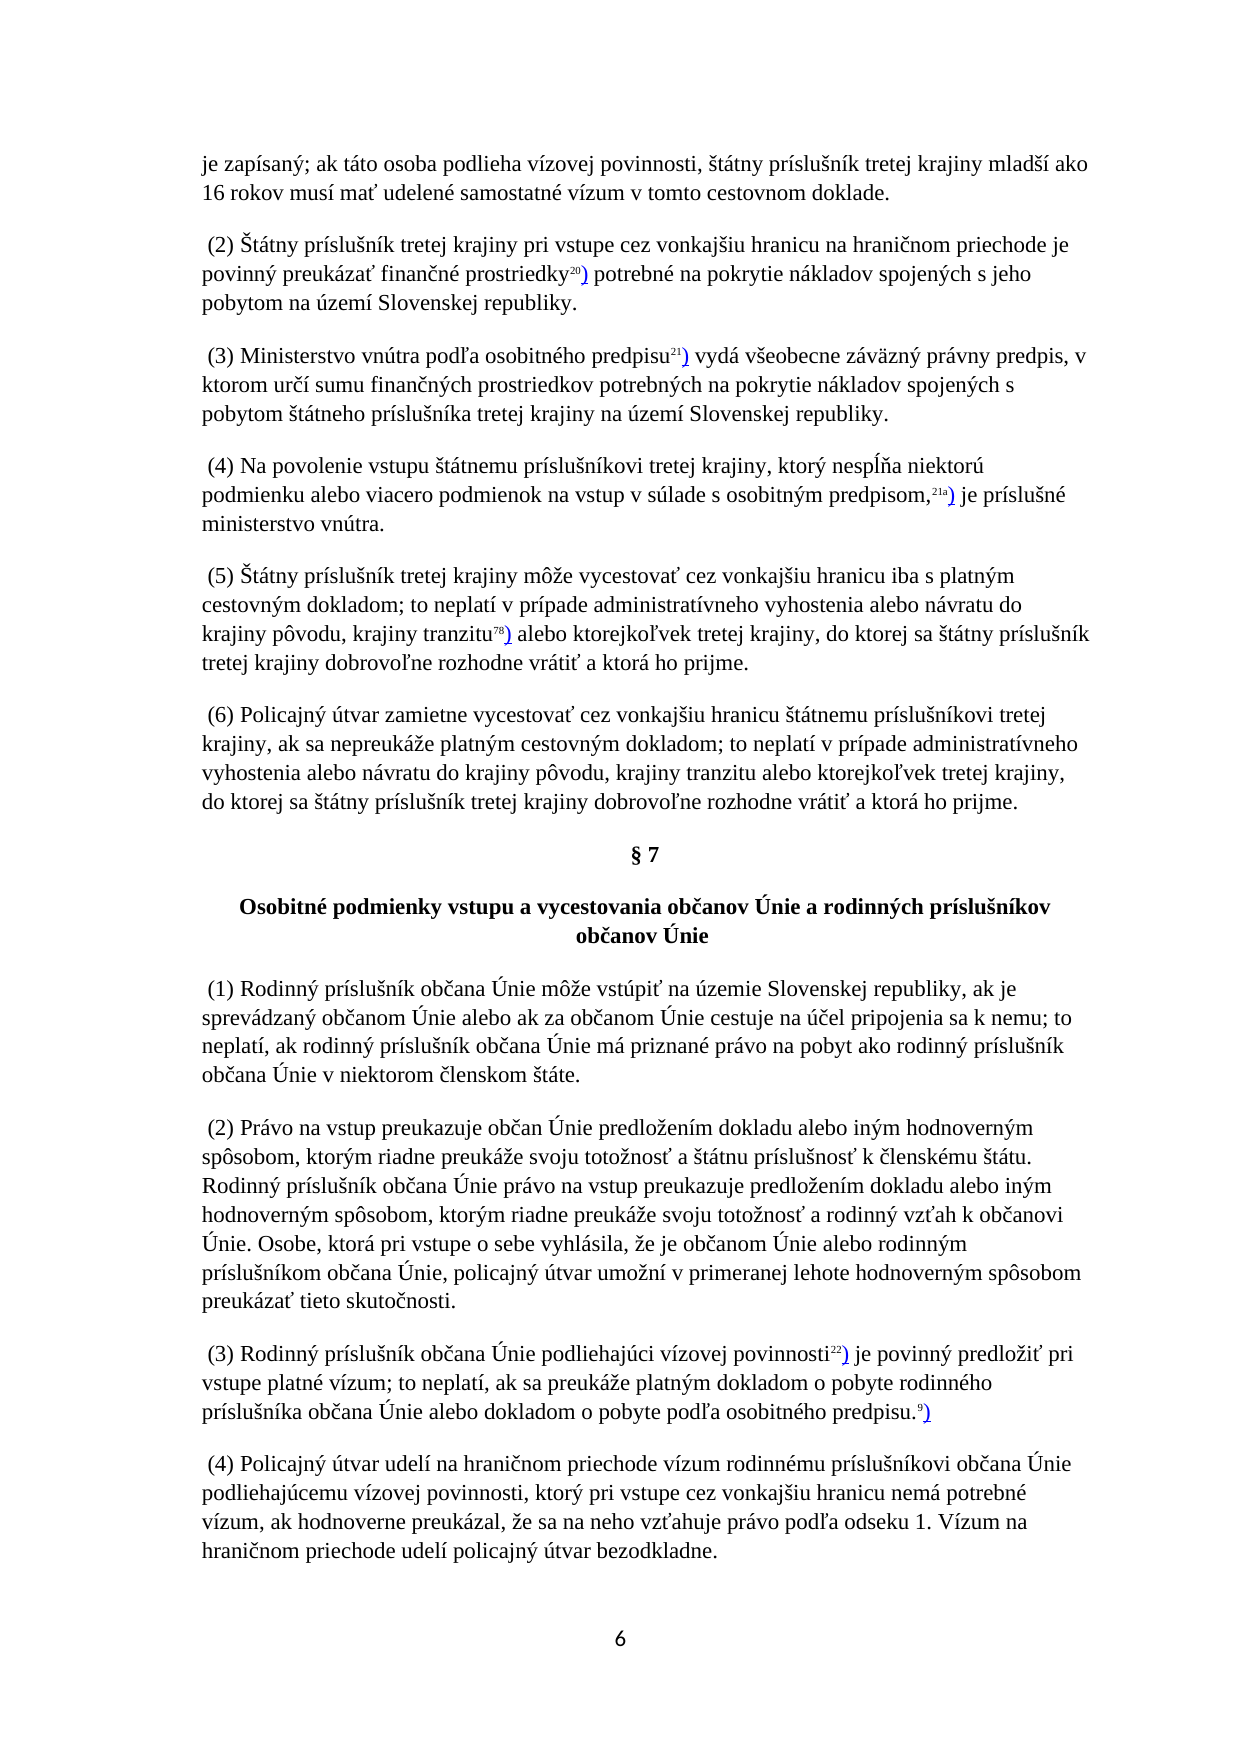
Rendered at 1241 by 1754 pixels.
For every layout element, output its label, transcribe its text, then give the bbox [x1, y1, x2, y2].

text (3) Rodinný príslušník občana Únie podliehajúci vízovej povinnosti22) je povinný predložiť pri vstupe platné vízum; to neplatí, ak sa preukáže platným dokladom o pobyte rodinného príslušníka občana Únie alebo dokladom o pobyte podľa osobitného predpisu.9) [202, 1340, 1090, 1424]
text § 7 [194, 841, 1090, 867]
text (3) Ministerstvo vnútra podľa osobitného predpisu21) vydá všeobecne záväzný právny predpis, v ktorom určí sumu finančných prostriedkov potrebných na pokrytie nákladov spojených s pobytom štátneho príslušníka tretej krajiny na území Slovenskej republiky. [202, 342, 1090, 426]
text (1) Rodinný príslušník občana Únie môže vstúpiť na územie Slovenskej republiky, ak je sprevádzaný občanom Únie alebo ak za občanom Únie cestuje na účel pripojenia sa k nemu; to neplatí, ak rodinný príslušník občana Únie má priznané právo na pobyt ako rodinný príslušník občana Únie v niektorom členskom štáte. [202, 974, 1090, 1088]
text (5) Štátny príslušník tretej krajiny môže vycestovať cez vonkajšiu hranicu iba s platným cestovným dokladom; to neplatí v prípade administratívneho vyhostenia alebo návratu do krajiny pôvodu, krajiny tranzitu78) alebo ktorejkoľvek tretej krajiny, do ktorej sa štátny príslušník tretej krajiny dobrovoľne rozhodne vrátiť a ktorá ho prijme. [202, 562, 1090, 676]
text (4) Policajný útvar udelí na hraničnom priechode vízum rodinnému príslušníkovi občana Únie podliehajúcemu vízovej povinnosti, ktorý pri vstupe cez vonkajšiu hranicu nemá potrebné vízum, ak hodnoverne preukázal, že sa na neho vzťahuje právo podľa odseku 1. Vízum na hraničnom priechode udelí policajný útvar bezodkladne. [202, 1450, 1090, 1563]
text Osobitné podmienky vstupu a vycestovania občanov Únie a rodinných príslušníkov občanov Únie [194, 893, 1090, 948]
text (6) Policajný útvar zamietne vycestovať cez vonkajšiu hranicu štátnemu príslušníkovi tretej krajiny, ak sa nepreukáže platným cestovným dokladom; to neplatí v prípade administratívneho vyhostenia alebo návratu do krajiny pôvodu, krajiny tranzitu alebo ktorejkoľvek tretej krajiny, do ktorej sa štátny príslušník tretej krajiny dobrovoľne rozhodne vrátiť a ktorá ho prijme. [202, 702, 1090, 815]
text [202, 150, 1090, 205]
text (4) Na povolenie vstupu štátnemu príslušníkovi tretej krajiny, ktorý nespĺňa niektorú podmienku alebo viacero podmienok na vstup v súlade s osobitným predpisom,21a) je príslušné ministerstvo vnútra. [202, 452, 1090, 536]
text (2) Štátny príslušník tretej krajiny pri vstupe cez vonkajšiu hranicu na hraničnom priechode je povinný preukázať finančné prostriedky20) potrebné na pokrytie nákladov spojených s jeho pobytom na území Slovenskej republiky. [202, 231, 1090, 316]
text (2) Právo na vstup preukazuje občan Únie predložením dokladu alebo iným hodnoverným spôsobom, ktorým riadne preukáže svoju totožnosť a štátnu príslušnosť k členskému štátu. Rodinný príslušník občana Únie právo na vstup preukazuje predložením dokladu alebo iným hodnoverným spôsobom, ktorým riadne preukáže svoju totožnosť a rodinný vzťah k občanovi Únie. Osobe, ktorá pri vstupe o sebe vyhlásila, že je občanom Únie alebo rodinným príslušníkom občana Únie, policajný útvar umožní v primeranej lehote hodnoverným spôsobom preukázať tieto skutočnosti. [202, 1114, 1090, 1314]
